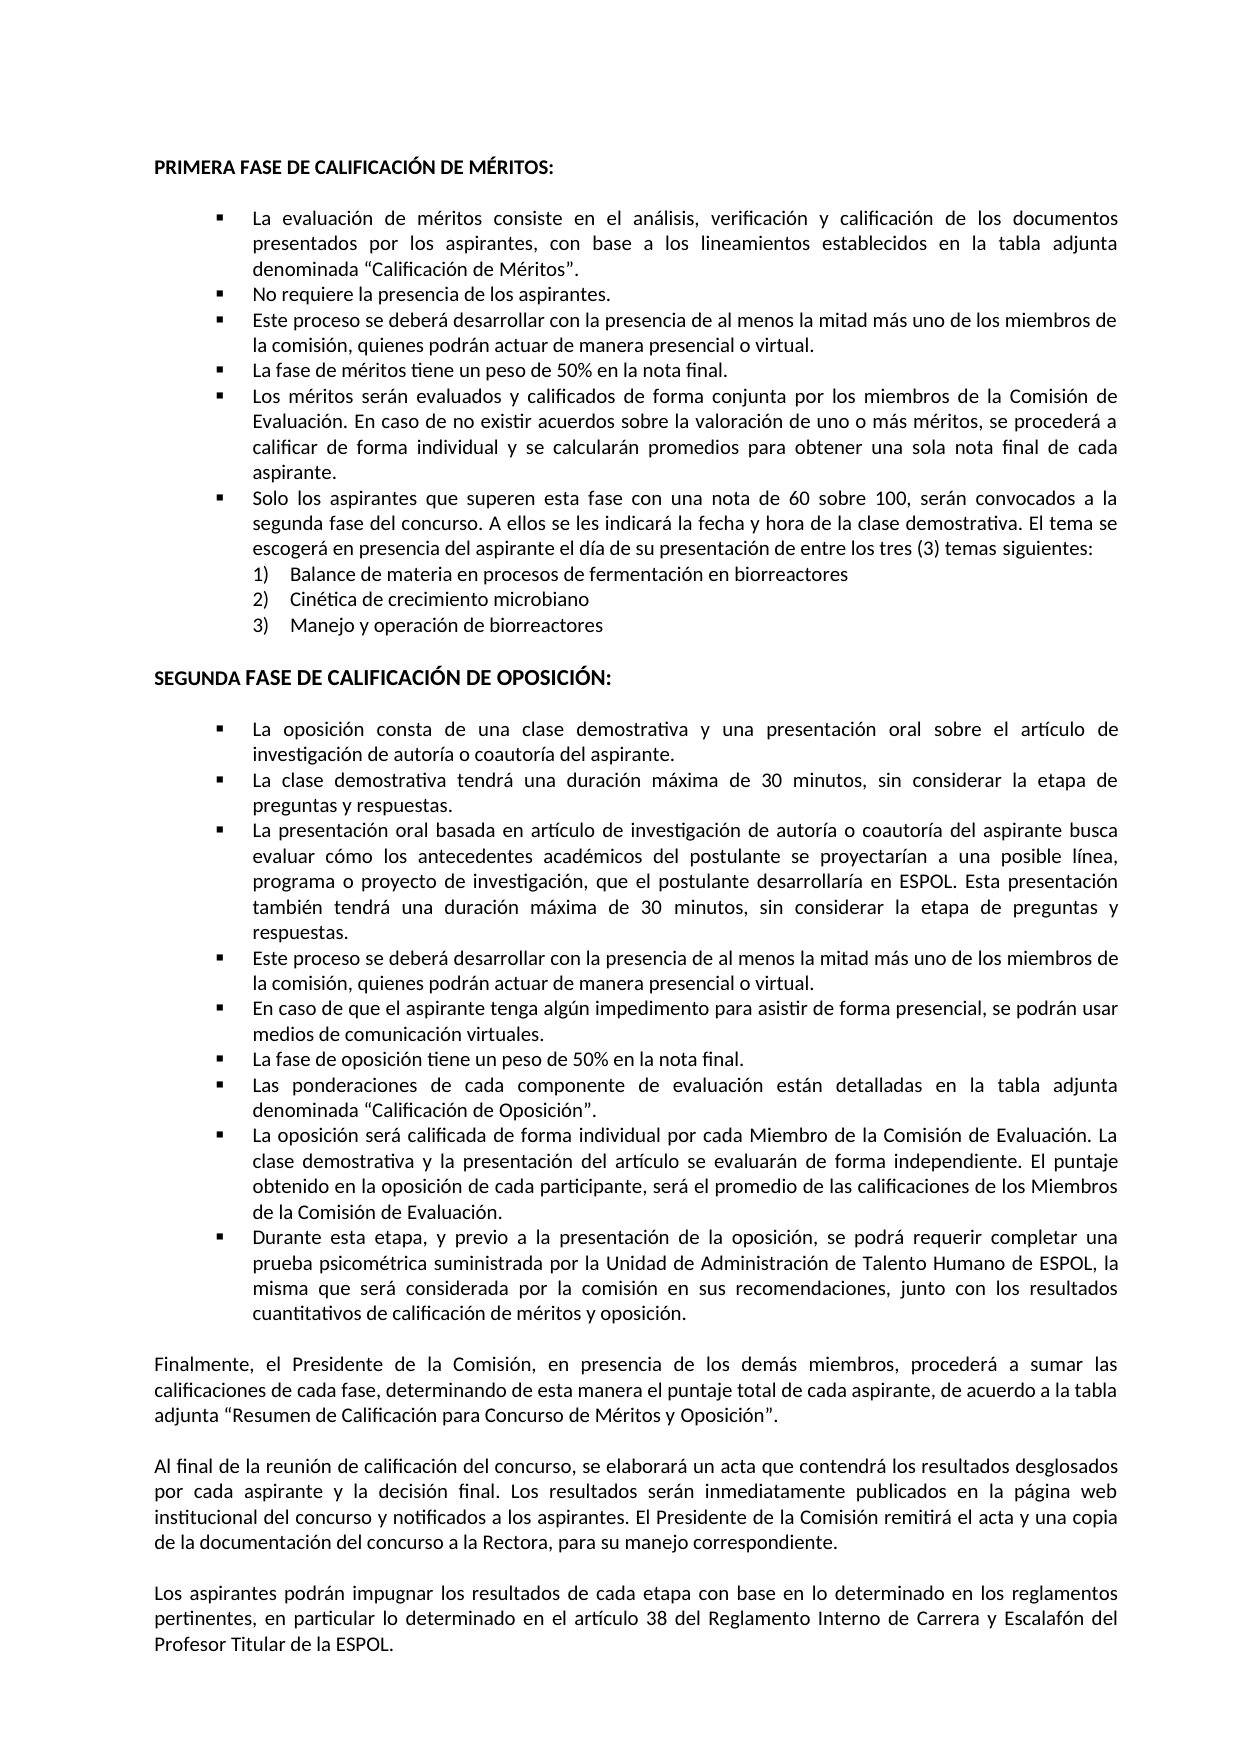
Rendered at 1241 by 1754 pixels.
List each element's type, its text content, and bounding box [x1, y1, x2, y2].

list No requiere la presencia de los aspirantes. [215, 281, 1120, 307]
list Durante esta etapa, y previo a la presentación de la oposición, se podrá requerir completar una prueba psicométrica suministrada por la Unidad de Administración de Talento Humano de ESPOL, la misma que será considerada por la comisión en sus recomendaciones, junto con los resultados cuantitativos de calificación de méritos y oposición. [215, 1224, 1120, 1326]
list La presentación oral basada en artículo de investigación de autoría o coautoría del aspirante busca evaluar cómo los antecedentes académicos del postulante se proyectarían a una posible línea, programa o proyecto de investigación, que el postulante desarrollaría en ESPOL. Esta presentación también tendrá una duración máxima de 30 minutos, sin considerar la etapa de preguntas y respuestas. [215, 818, 1120, 945]
list Este proceso se deberá desarrollar con la presencia de al menos la mitad más uno de los miembros de la comisión, quienes podrán actuar de manera presencial o virtual. [215, 945, 1120, 996]
list Manejo y operación de biorreactores [252, 612, 1120, 637]
list Los méritos serán evaluados y calificados de forma conjunta por los miembros de la Comisión de Evaluación. En caso de no existir acuerdos sobre la valoración de uno o más méritos, se procederá a calificar de forma individual y se calcularán promedios para obtener una sola nota final de cada aspirante. [215, 383, 1120, 485]
text Los aspirantes podrán impugnar los resultados de cada etapa con base en lo determinado en los reglamentos pertinentes, en particular lo determinado en el artículo 38 del Reglamento Interno de Carrera y Escalafón del Profesor Titular de la ESPOL. [154, 1580, 1120, 1656]
list La oposición consta de una clase demostrativa y una presentación oral sobre el artículo de investigación de autoría o coautoría del aspirante. [215, 716, 1120, 767]
text SEGUNDA FASE DE CALIFICACIÓN DE OPOSICIÓN: [154, 663, 1120, 691]
list Las ponderaciones de cada componente de evaluación están detalladas en la tabla adjunta denominada “Calificación de Oposición”. [215, 1072, 1120, 1123]
list La evaluación de méritos consiste en el análisis, verificación y calificación de los documentos presentados por los aspirantes, con base a los lineamientos establecidos en la tabla adjunta denominada “Calificación de Méritos”. [215, 205, 1120, 281]
text Al final de la reunión de calificación del concurso, se elaborará un acta que contendrá los resultados desglosados por cada aspirante y la decisión final. Los resultados serán inmediatamente publicados en la página web institucional del concurso y notificados a los aspirantes. El Presidente de la Comisión remitirá el acta y una copia de la documentación del concurso a la Rectora, para su manejo correspondiente. [154, 1453, 1120, 1555]
list Cinética de crecimiento microbiano [252, 586, 1120, 612]
list Este proceso se deberá desarrollar con la presencia de al menos la mitad más uno de los miembros de la comisión, quienes podrán actuar de manera presencial o virtual. [215, 307, 1120, 358]
list Solo los aspirantes que superen esta fase con una nota de 60 sobre 100, serán convocados a la segunda fase del concurso. A ellos se les indicará la fecha y hora de la clase demostrativa. El tema se escogerá en presencia del aspirante el día de su presentación de entre los tres (3) temas siguientes: [215, 485, 1120, 561]
list Balance de materia en procesos de fermentación en biorreactores [252, 561, 1120, 586]
text Finalmente, el Presidente de la Comisión, en presencia de los demás miembros, procederá a sumar las calificaciones de cada fase, determinando de esta manera el puntaje total de cada aspirante, de acuerdo a la tabla adjunta “Resumen de Calificación para Concurso de Méritos y Oposición”. [154, 1351, 1120, 1428]
text PRIMERA FASE DE CALIFICACIÓN DE MÉRITOS: [154, 154, 1120, 180]
list La oposición será calificada de forma individual por cada Miembro de la Comisión de Evaluación. La clase demostrativa y la presentación del artículo se evaluarán de forma independiente. El puntaje obtenido en la oposición de cada participante, será el promedio de las calificaciones de los Miembros de la Comisión de Evaluación. [215, 1123, 1120, 1224]
list En caso de que el aspirante tenga algún impedimento para asistir de forma presencial, se podrán usar medios de comunicación virtuales. [215, 996, 1120, 1046]
list La clase demostrativa tendrá una duración máxima de 30 minutos, sin considerar la etapa de preguntas y respuestas. [215, 767, 1120, 818]
list La fase de oposición tiene un peso de 50% en la nota final. [215, 1046, 1120, 1072]
list La fase de méritos tiene un peso de 50% en la nota final. [215, 358, 1120, 383]
